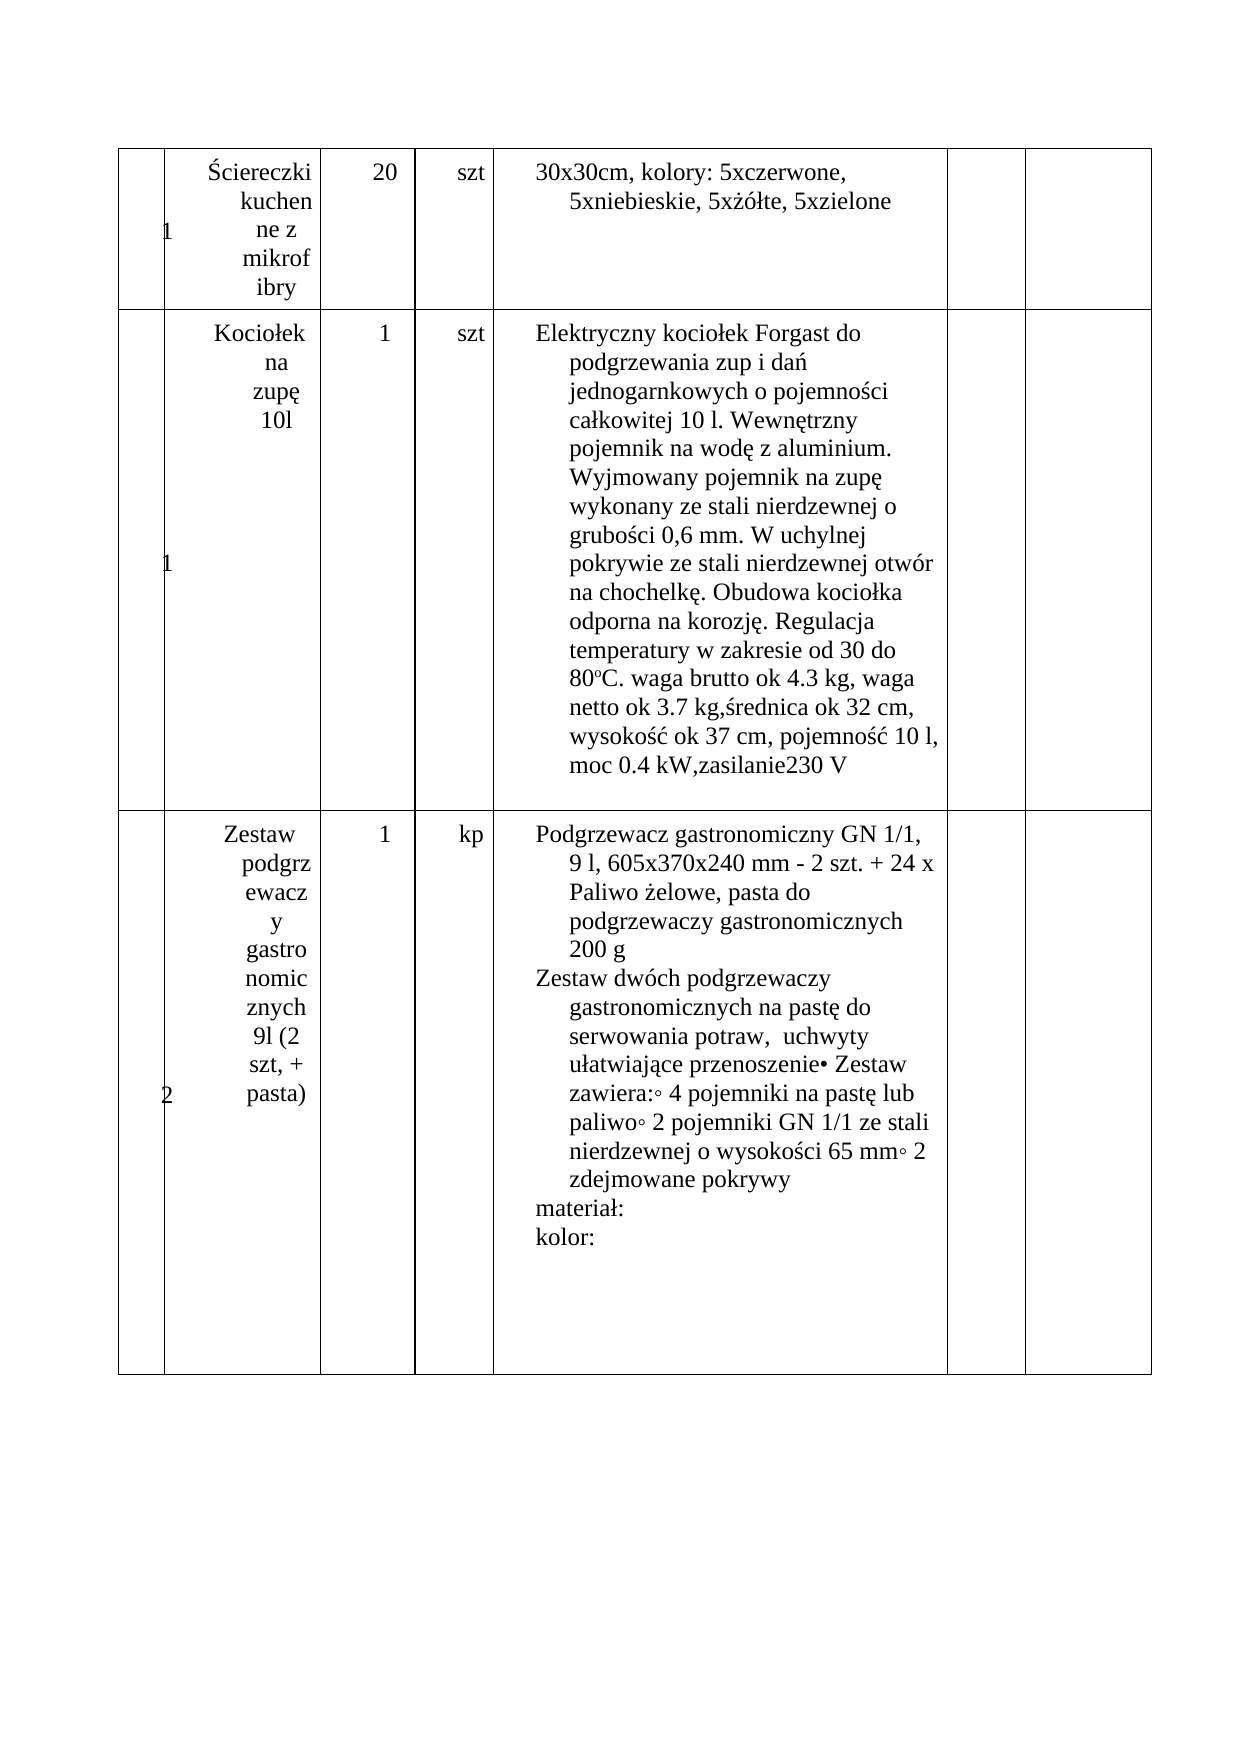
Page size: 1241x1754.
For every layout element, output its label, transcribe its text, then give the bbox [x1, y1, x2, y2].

table_cell [1026, 811, 1151, 1374]
table_cell 20 [119, 811, 164, 1374]
table_cell [948, 310, 1025, 810]
table_cell [948, 811, 1025, 1374]
table_cell 18 [119, 149, 164, 309]
table_cell Zestaw podgrzewaczy gastronomicznych 9l (2 szt, + pasta) [165, 811, 320, 1374]
table_cell kpl [416, 811, 493, 1374]
table_cell 30x30cm, kolory: 5xczerwone, 5xniebieskie, 5xżółte, 5xzielone [494, 149, 947, 309]
table_cell [948, 149, 1025, 309]
table_cell Ściereczki kuchenne z mikrofibry [165, 149, 320, 309]
table_cell Kociołek na zupę 10l [165, 310, 320, 810]
table_cell Elektryczny kociołek Forgast do podgrzewania zup i dań jednogarnkowych o pojemności całkowitej 10 l. Wewnętrzny pojemnik na wodę z aluminium. Wyjmowany pojemnik na zupę wykonany ze stali nierdzewnej o grubości 0,6 mm. W uchylnej pokrywie ze stali nierdzewnej otwór na chochelkę. Obudowa kociołka odporna na korozję. Regulacja temperatury w zakresie od 30 do 80oC. waga brutto ok 4.3 kg, waga netto ok 3.7 kg,średnica ok 32 cm, wysokość ok 37 cm, pojemność 10 l, moc 0.4 kW,zasilanie230 V [494, 310, 947, 810]
table_cell szt [416, 310, 493, 810]
table_cell [1026, 149, 1151, 309]
table_cell 20 [321, 149, 414, 309]
table_cell szt [416, 149, 493, 309]
table_cell Podgrzewacz gastronomiczny GN 1/1, 9 l, 605x370x240 mm - 2 szt. + 24 x Paliwo żelowe, pasta do podgrzewaczy gastronomicznych 200 g Zestaw dwóch podgrzewaczy gastronomicznych na pastę do serwowania potraw, uchwyty ułatwiające przenoszenie• Zestaw zawiera:◦ 4 pojemniki na pastę lub paliwo◦ 2 pojemniki GN 1/1 ze stali nierdzewnej o wysokości 65 mm◦ 2 zdejmowane pokrywy materiał: stal nierdzewna kolor: inox [494, 811, 947, 1374]
table_cell 1 [321, 811, 414, 1374]
table_cell 1 [321, 310, 414, 810]
table_cell 19 [119, 310, 164, 810]
table_cell [1026, 310, 1151, 810]
